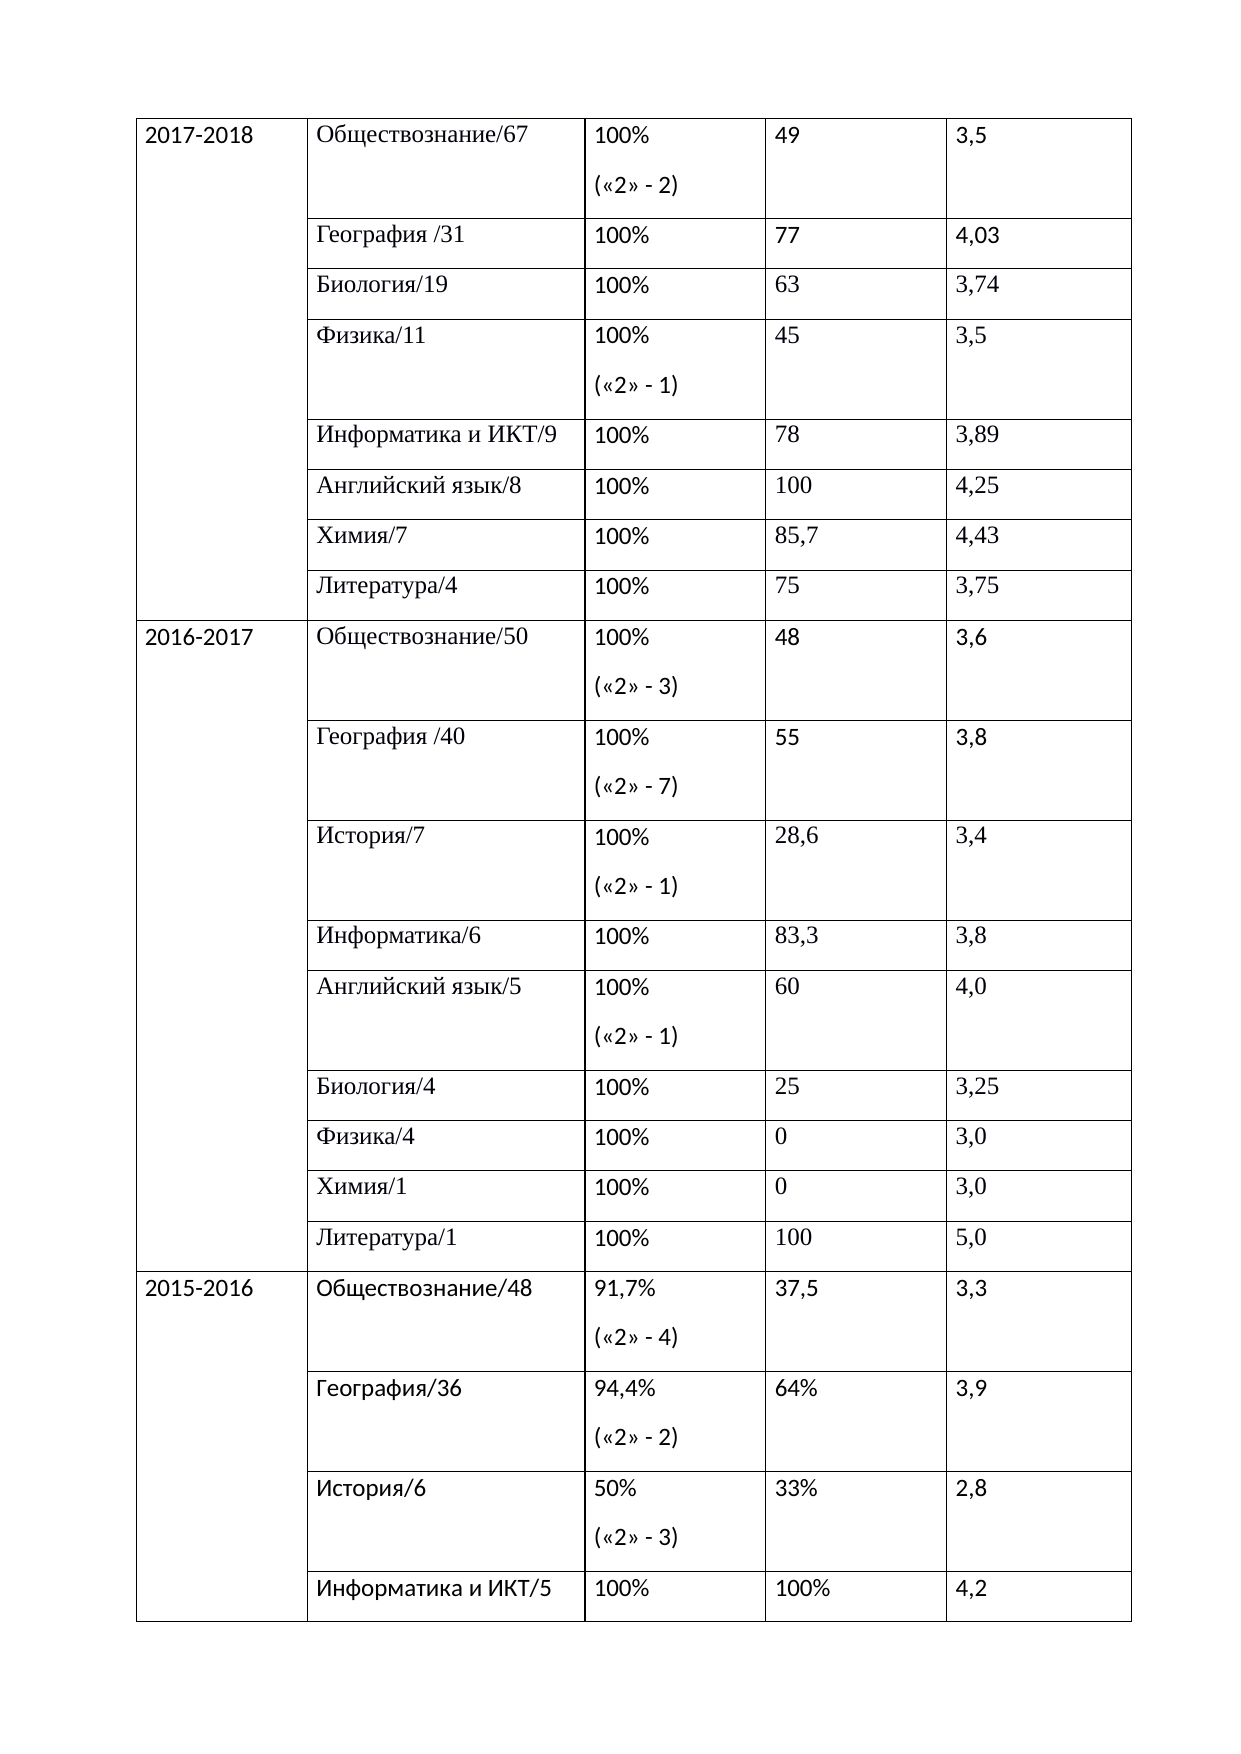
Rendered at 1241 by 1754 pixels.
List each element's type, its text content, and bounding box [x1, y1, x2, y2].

table_cell 85,7 [766, 520, 946, 569]
table_cell 4,0 [947, 971, 1131, 1070]
table_cell 3,89 [947, 420, 1131, 469]
table_cell 100% [586, 1121, 765, 1170]
table_cell 63 [766, 269, 946, 319]
table_cell История/6 [308, 1472, 584, 1571]
table_cell 2,8 [947, 1472, 1131, 1571]
table_cell Биология/4 [308, 1071, 584, 1120]
table_cell Химия/1 [308, 1171, 584, 1221]
table_cell 50% («2» - 3) [586, 1472, 765, 1571]
table_cell 100% («2» - 3) [586, 621, 765, 720]
table_cell 4,2 [947, 1572, 1131, 1621]
table_cell 100% [586, 470, 765, 519]
table_cell 0 [766, 1171, 946, 1221]
table_cell 3,8 [947, 721, 1131, 819]
table_cell 2017-2018 [137, 119, 307, 620]
table_cell 3,8 [947, 921, 1131, 970]
table_cell 33% [766, 1472, 946, 1571]
table_cell 3,0 [947, 1171, 1131, 1221]
table_cell 100% («2» - 1) [586, 821, 765, 919]
table_cell 100% («2» - 1) [586, 320, 765, 418]
table_cell 78 [766, 420, 946, 469]
table_cell 0 [766, 1121, 946, 1170]
table_cell 3,5 [947, 320, 1131, 418]
table_cell 100 [766, 1222, 946, 1271]
table_cell История/7 [308, 821, 584, 919]
table_cell 100% («2» - 2) [586, 119, 765, 218]
table_cell Информатика/6 [308, 921, 584, 970]
table_cell Физика/11 [308, 320, 584, 418]
table_cell Обществознание/67 [308, 119, 584, 218]
table_cell География /31 [308, 219, 584, 268]
table_cell 4,03 [947, 219, 1131, 268]
table_cell 37,5 [766, 1272, 946, 1371]
table_cell 100% [586, 1171, 765, 1221]
table_cell 100% [586, 1572, 765, 1621]
table_cell 25 [766, 1071, 946, 1120]
table_cell 4,43 [947, 520, 1131, 569]
table_cell 5,0 [947, 1222, 1131, 1271]
table_cell 100% [586, 269, 765, 319]
table_cell 77 [766, 219, 946, 268]
table_cell 100% [586, 921, 765, 970]
table_cell 100% [586, 420, 765, 469]
table_cell 100% («2» - 1) [586, 971, 765, 1070]
table_cell 28,6 [766, 821, 946, 919]
table_cell Английский язык/5 [308, 971, 584, 1070]
table_cell 100% [586, 1071, 765, 1120]
table_cell 3,74 [947, 269, 1131, 319]
table_cell 100% («2» - 7) [586, 721, 765, 819]
table_cell 100% [586, 1222, 765, 1271]
table_cell Химия/7 [308, 520, 584, 569]
table_cell 45 [766, 320, 946, 418]
table_cell 100% [586, 520, 765, 569]
table_cell 3,4 [947, 821, 1131, 919]
table_cell 3,9 [947, 1372, 1131, 1471]
table_cell 100 [766, 470, 946, 519]
table_cell Физика/4 [308, 1121, 584, 1170]
table_cell География/36 [308, 1372, 584, 1471]
table_cell 83,3 [766, 921, 946, 970]
table_cell Информатика и ИКТ/5 [308, 1572, 584, 1621]
table_cell Английский язык/8 [308, 470, 584, 519]
table_cell 75 [766, 571, 946, 620]
table_cell Биология/19 [308, 269, 584, 319]
table_cell 100% [766, 1572, 946, 1621]
table_cell 2015-2016 [137, 1272, 307, 1621]
table_cell Обществознание/48 [308, 1272, 584, 1371]
table_cell 3,0 [947, 1121, 1131, 1170]
table_cell 55 [766, 721, 946, 819]
table_cell 64% [766, 1372, 946, 1471]
table_cell 3,6 [947, 621, 1131, 720]
table_cell 49 [766, 119, 946, 218]
table_cell 3,25 [947, 1071, 1131, 1120]
table_cell Литература/4 [308, 571, 584, 620]
table_cell География /40 [308, 721, 584, 819]
table_cell Литература/1 [308, 1222, 584, 1271]
table_cell 60 [766, 971, 946, 1070]
table_cell 2016-2017 [137, 621, 307, 1271]
table_cell 100% [586, 219, 765, 268]
table_cell 3,75 [947, 571, 1131, 620]
table_cell Обществознание/50 [308, 621, 584, 720]
table_cell Информатика и ИКТ/9 [308, 420, 584, 469]
table_cell 48 [766, 621, 946, 720]
table_cell 3,5 [947, 119, 1131, 218]
table_cell 3,3 [947, 1272, 1131, 1371]
table_cell 94,4% («2» - 2) [586, 1372, 765, 1471]
table_cell 4,25 [947, 470, 1131, 519]
table_cell 100% [586, 571, 765, 620]
table_cell 91,7% («2» - 4) [586, 1272, 765, 1371]
